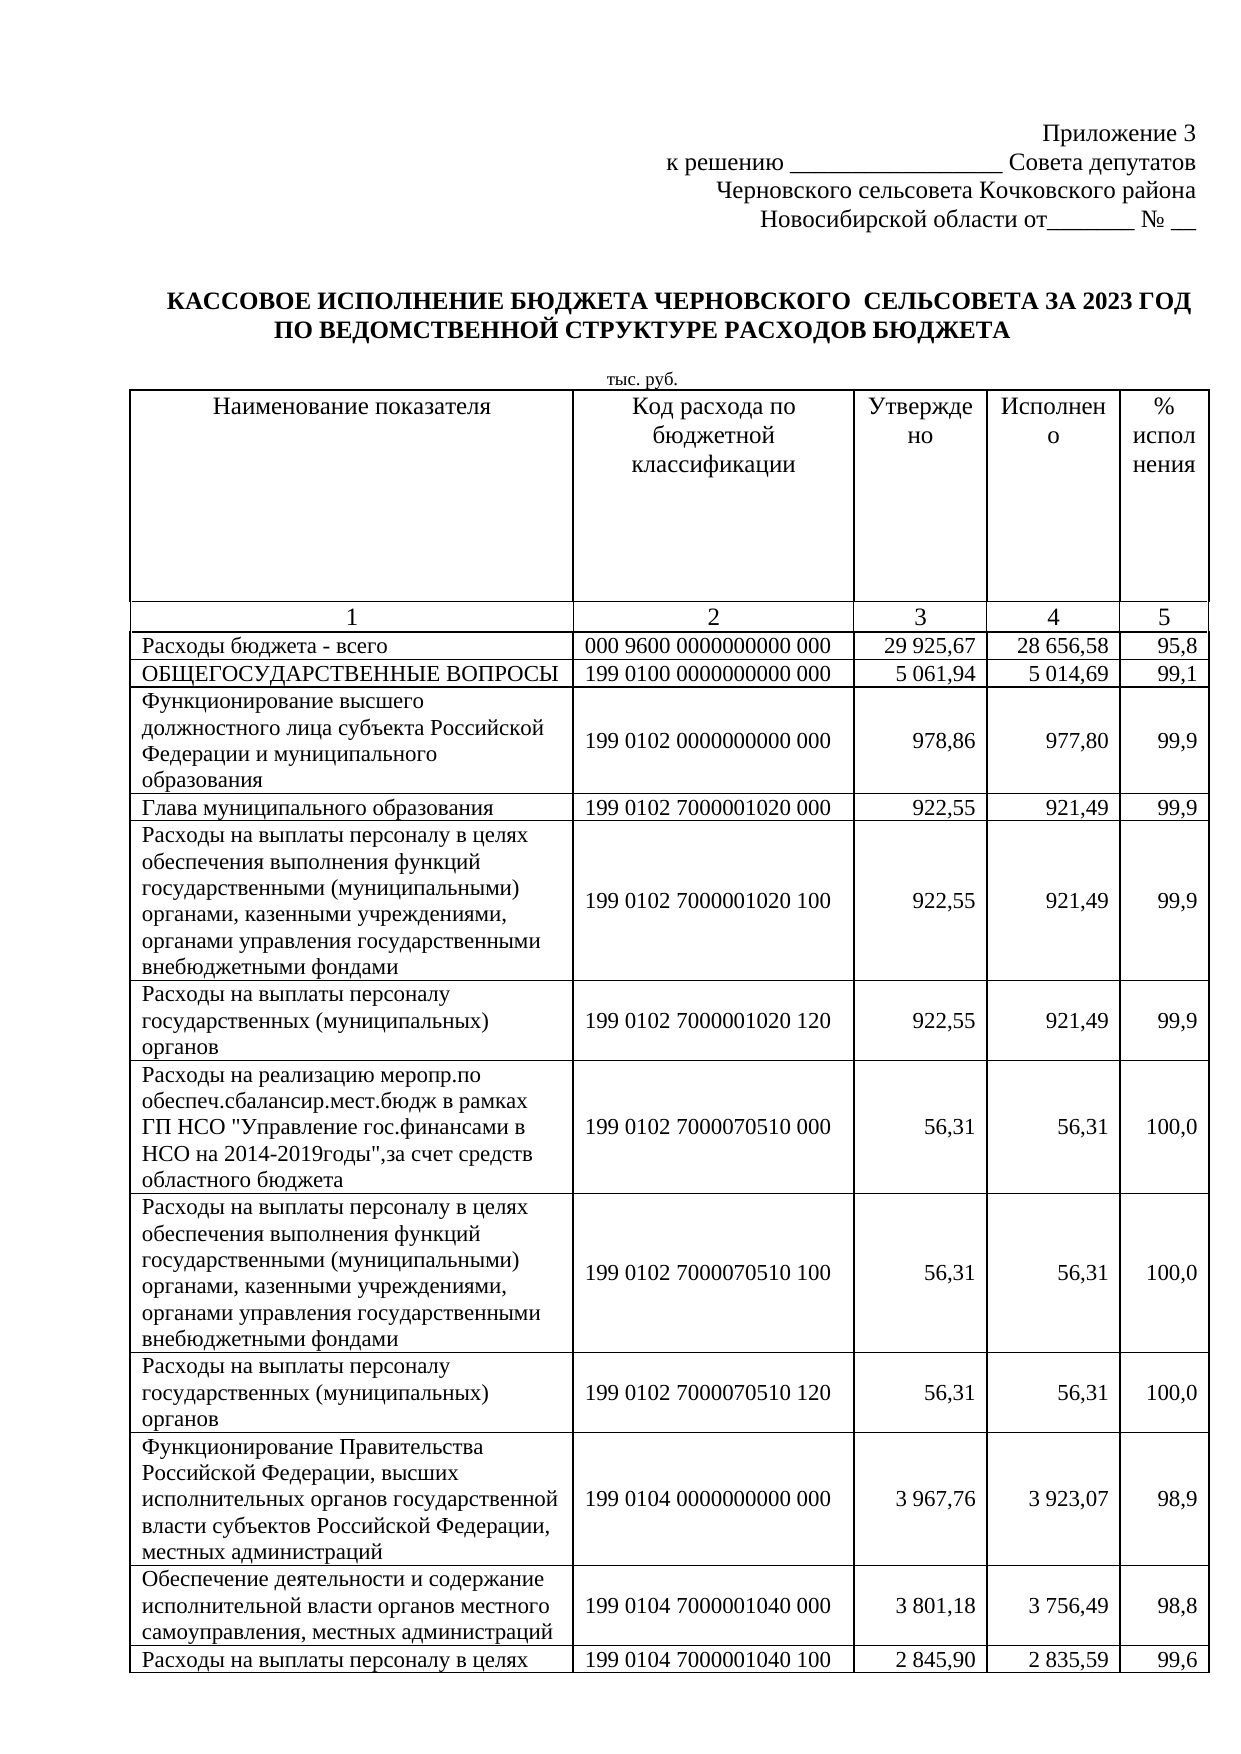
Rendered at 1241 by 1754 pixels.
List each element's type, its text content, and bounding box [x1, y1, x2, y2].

table_cell 199 0104 0000000000 000 [574, 1433, 853, 1564]
table_cell 922,55 [855, 794, 986, 820]
table_cell 56,31 [855, 1353, 986, 1432]
table_cell 3 923,07 [988, 1433, 1119, 1564]
table_cell 3 756,49 [988, 1566, 1119, 1644]
table_cell Расходы на выплаты персоналу государственных (муниципальных) органов [131, 1353, 572, 1432]
table_cell 5 014,69 [988, 660, 1119, 686]
table_header Утверждено [855, 391, 986, 601]
table_cell Функционирование Правительства Российской Федерации, высших исполнительных органов государственной власти субъектов Российской Федерации, местных администраций [131, 1433, 572, 1564]
table_cell 5 [1120, 601, 1208, 631]
table_cell 922,55 [855, 821, 986, 979]
table_cell 99,6 [1121, 1646, 1208, 1672]
table_cell 3 801,18 [855, 1566, 986, 1644]
table_header % исполнения [1121, 391, 1208, 601]
text к решению _________________ Совета депутатов [89, 147, 1196, 176]
table_cell [988, 449, 1119, 601]
table_cell Глава муниципального образования [131, 794, 572, 820]
text тыс. руб. [89, 367, 1196, 389]
text Новосибирской области от_______ № __ [89, 204, 1196, 233]
table_cell 1 [131, 602, 573, 631]
table_cell Обеспечение деятельности и содержание исполнительной власти органов местного самоуправления, местных администраций [131, 1566, 572, 1644]
table_cell Функционирование высшего должностного лица субъекта Российской Федерации и муниципального образования [131, 688, 572, 793]
table_cell 921,49 [988, 794, 1119, 820]
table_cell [131, 1646, 572, 1672]
table_cell 2 845,90 [855, 1646, 986, 1672]
table_cell 99,9 [1121, 794, 1208, 820]
text Приложение 3 [89, 118, 1196, 147]
table_cell 99,9 [1121, 981, 1208, 1059]
table_cell 000 9600 0000000000 000 [574, 633, 853, 659]
table_cell 199 0102 7000070510 120 [574, 1353, 853, 1432]
table_cell 199 0102 7000070510 100 [574, 1194, 853, 1352]
table_cell 98,8 [1121, 1566, 1208, 1644]
table_cell Расходы бюджета - всего [131, 632, 572, 659]
table_cell 199 0102 7000001020 120 [574, 981, 853, 1059]
table_cell 199 0102 7000001020 100 [574, 821, 853, 979]
table_cell 99,1 [1121, 660, 1208, 686]
text Черновского сельсовета Кочковского района [89, 176, 1196, 204]
table_header Исполнено [988, 391, 1119, 449]
table_cell 977,80 [988, 688, 1119, 793]
table_cell 29 925,67 [855, 633, 986, 659]
table_cell 921,49 [988, 821, 1119, 979]
table_cell 199 0102 0000000000 000 [574, 688, 853, 793]
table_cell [574, 1646, 853, 1672]
table_cell 100,0 [1121, 1061, 1208, 1192]
table_cell 978,86 [855, 688, 986, 793]
table_cell 28 656,58 [988, 633, 1119, 659]
table_cell 199 0102 7000070510 000 [574, 1061, 853, 1192]
table_header Наименование показателя [131, 391, 572, 601]
table_cell 98,9 [1121, 1433, 1208, 1564]
table_cell 95,8 [1121, 631, 1208, 659]
table_cell 100,0 [1121, 1194, 1208, 1352]
table_cell 2 [574, 602, 853, 631]
table_cell ОБЩЕГОСУДАРСТВЕННЫЕ ВОПРОСЫ [131, 660, 572, 686]
table_cell 56,31 [855, 1194, 986, 1352]
table_cell Расходы на выплаты персоналу государственных (муниципальных) органов [131, 981, 572, 1059]
table_cell 100,0 [1121, 1353, 1208, 1432]
table_cell 921,49 [988, 981, 1119, 1059]
table_cell 5 061,94 [855, 660, 986, 686]
table_cell 2 835,59 [988, 1646, 1119, 1672]
table_cell 99,9 [1121, 688, 1208, 793]
table_cell 199 0102 7000001020 000 [574, 794, 853, 820]
text КАССОВОЕ ИСПОЛНЕНИЕ БЮДЖЕТА ЧЕРНОВСКОГО СЕЛЬСОВЕТА ЗА 2023 ГОД ПО ВЕДОМСТВЕННОЙ СТРУКТУРЕ РАСХОДОВ БЮДЖЕТА [89, 286, 1196, 343]
table_cell 4 [987, 602, 1119, 631]
table_cell 199 0100 0000000000 000 [574, 660, 853, 686]
table_cell 99,9 [1121, 821, 1208, 979]
table_cell 56,31 [988, 1194, 1119, 1352]
table_header Код расхода по бюджетной классификации [574, 391, 853, 601]
table_cell 56,31 [855, 1061, 986, 1192]
table_cell Расходы на реализацию меропр.по обеспеч.сбалансир.мест.бюдж в рамках ГП НСО "Управление гос.финансами в НСО на 2014-2019годы",за счет средств областного бюджета [131, 1061, 572, 1192]
table_cell 56,31 [988, 1353, 1119, 1432]
table_cell 3 [854, 602, 986, 631]
table_cell 922,55 [855, 981, 986, 1059]
table_cell 199 0104 7000001040 000 [574, 1566, 853, 1644]
table_cell 56,31 [988, 1061, 1119, 1192]
table_cell 3 967,76 [855, 1433, 986, 1564]
